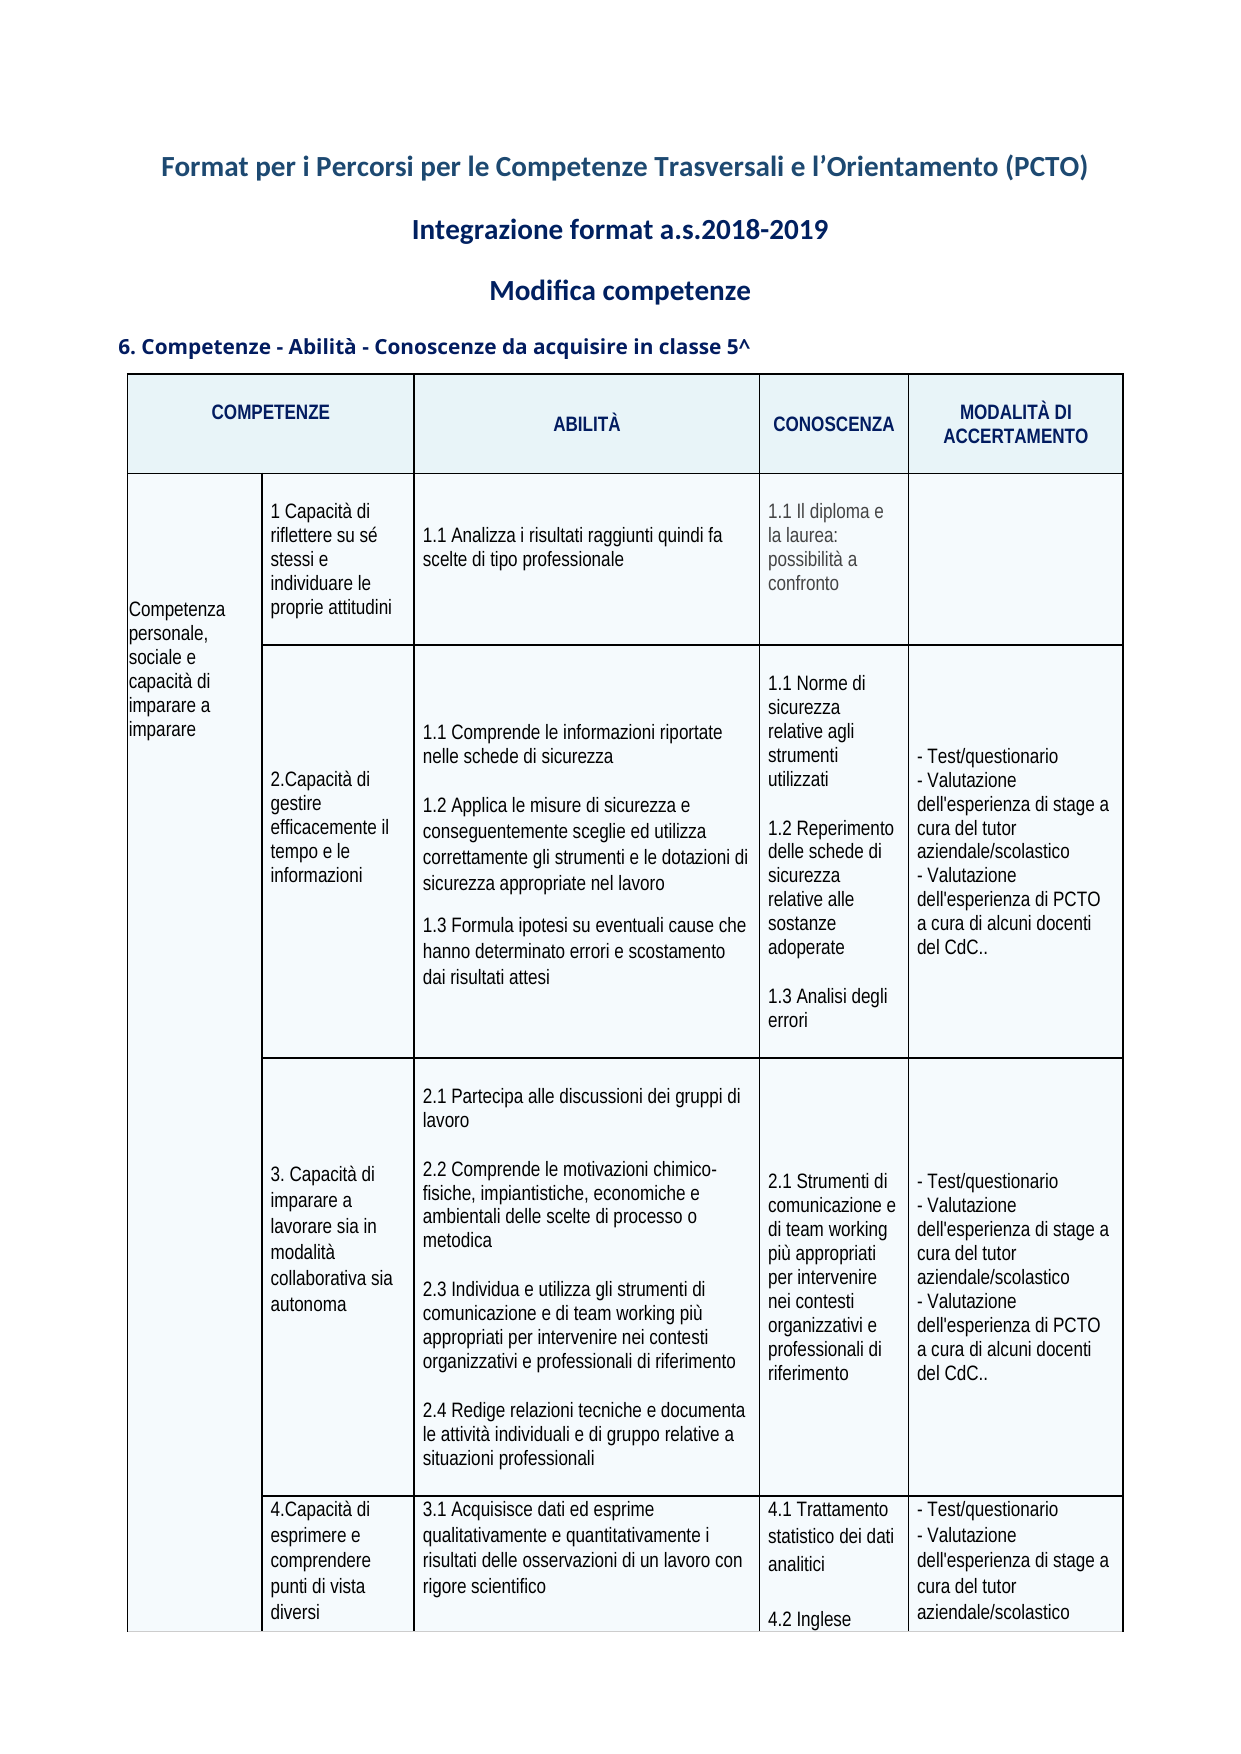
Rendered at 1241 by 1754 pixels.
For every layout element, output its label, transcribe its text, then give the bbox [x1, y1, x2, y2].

text Format per i Percorsi per le Competenze Trasversali e l’Orientamento (PCTO) [128, 148, 1122, 183]
table_cell 1.1 Comprende le informazioni riportate nelle schede di sicurezza 1.2 Applica le misure di sicurezza e conseguentemente sceglie ed utilizza correttamente gli strumenti e le dotazioni di sicurezza appropriate nel lavoro 1.3 Formula ipotesi su eventuali cause che hanno determinato errori e scostamento dai risultati attesi [415, 646, 759, 1057]
table_cell 2.1 Partecipa alle discussioni dei gruppi di lavoro 2.2 Comprende le motivazioni chimico-fisiche, impiantistiche, economiche e ambientali delle scelte di processo o metodica 2.3 Individua e utilizza gli strumenti di comunicazione e di team working più appropriati per intervenire nei contesti organizzativi e professionali di riferimento 2.4 Redige relazioni tecniche e documenta le attività individuali e di gruppo relative a situazioni professionali [415, 1059, 759, 1495]
table_header COMPETENZE [128, 375, 413, 473]
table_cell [909, 1497, 1122, 1631]
table_cell [909, 474, 1122, 644]
table_cell 2.Capacità di gestire efficacemente il tempo e le informazioni [263, 646, 413, 1057]
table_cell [263, 1497, 413, 1631]
text Integrazione format a.s.2018-2019 [118, 211, 1122, 247]
table_cell 2.1 Strumenti di comunicazione e di team working più appropriati per intervenire nei contesti organizzativi e professionali di riferimento [760, 1059, 908, 1495]
table_cell 1.1 Analizza i risultati raggiunti quindi fa scelte di tipo professionale [415, 474, 759, 644]
table_header MODALITÀ DI ACCERTAMENTO [909, 375, 1122, 473]
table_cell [760, 1497, 908, 1631]
text Modifica competenze [118, 272, 1122, 307]
text 6. Competenze - Abilità - Conoscenze da acquisire in classe 5^ [118, 332, 1122, 361]
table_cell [415, 1497, 759, 1631]
table_cell Competenza personale, sociale e capacità di imparare a imparare [128, 474, 261, 1631]
table_header CONOSCENZA [760, 375, 908, 473]
table_cell 1.1 Norme di sicurezza relative agli strumenti utilizzati 1.2 Reperimento delle schede di sicurezza relative alle sostanze adoperate 1.3 Analisi degli errori [760, 646, 908, 1057]
table_header ABILITÀ [415, 375, 759, 473]
table_cell 3. Capacità di imparare a lavorare sia in modalità collaborativa sia autonoma [263, 1059, 413, 1495]
table_cell 1.1 Il diploma e la laurea: possibilità a confronto [760, 474, 908, 644]
table_cell 1 Capacità di riflettere su sé stessi e individuare le proprie attitudini [263, 474, 413, 644]
